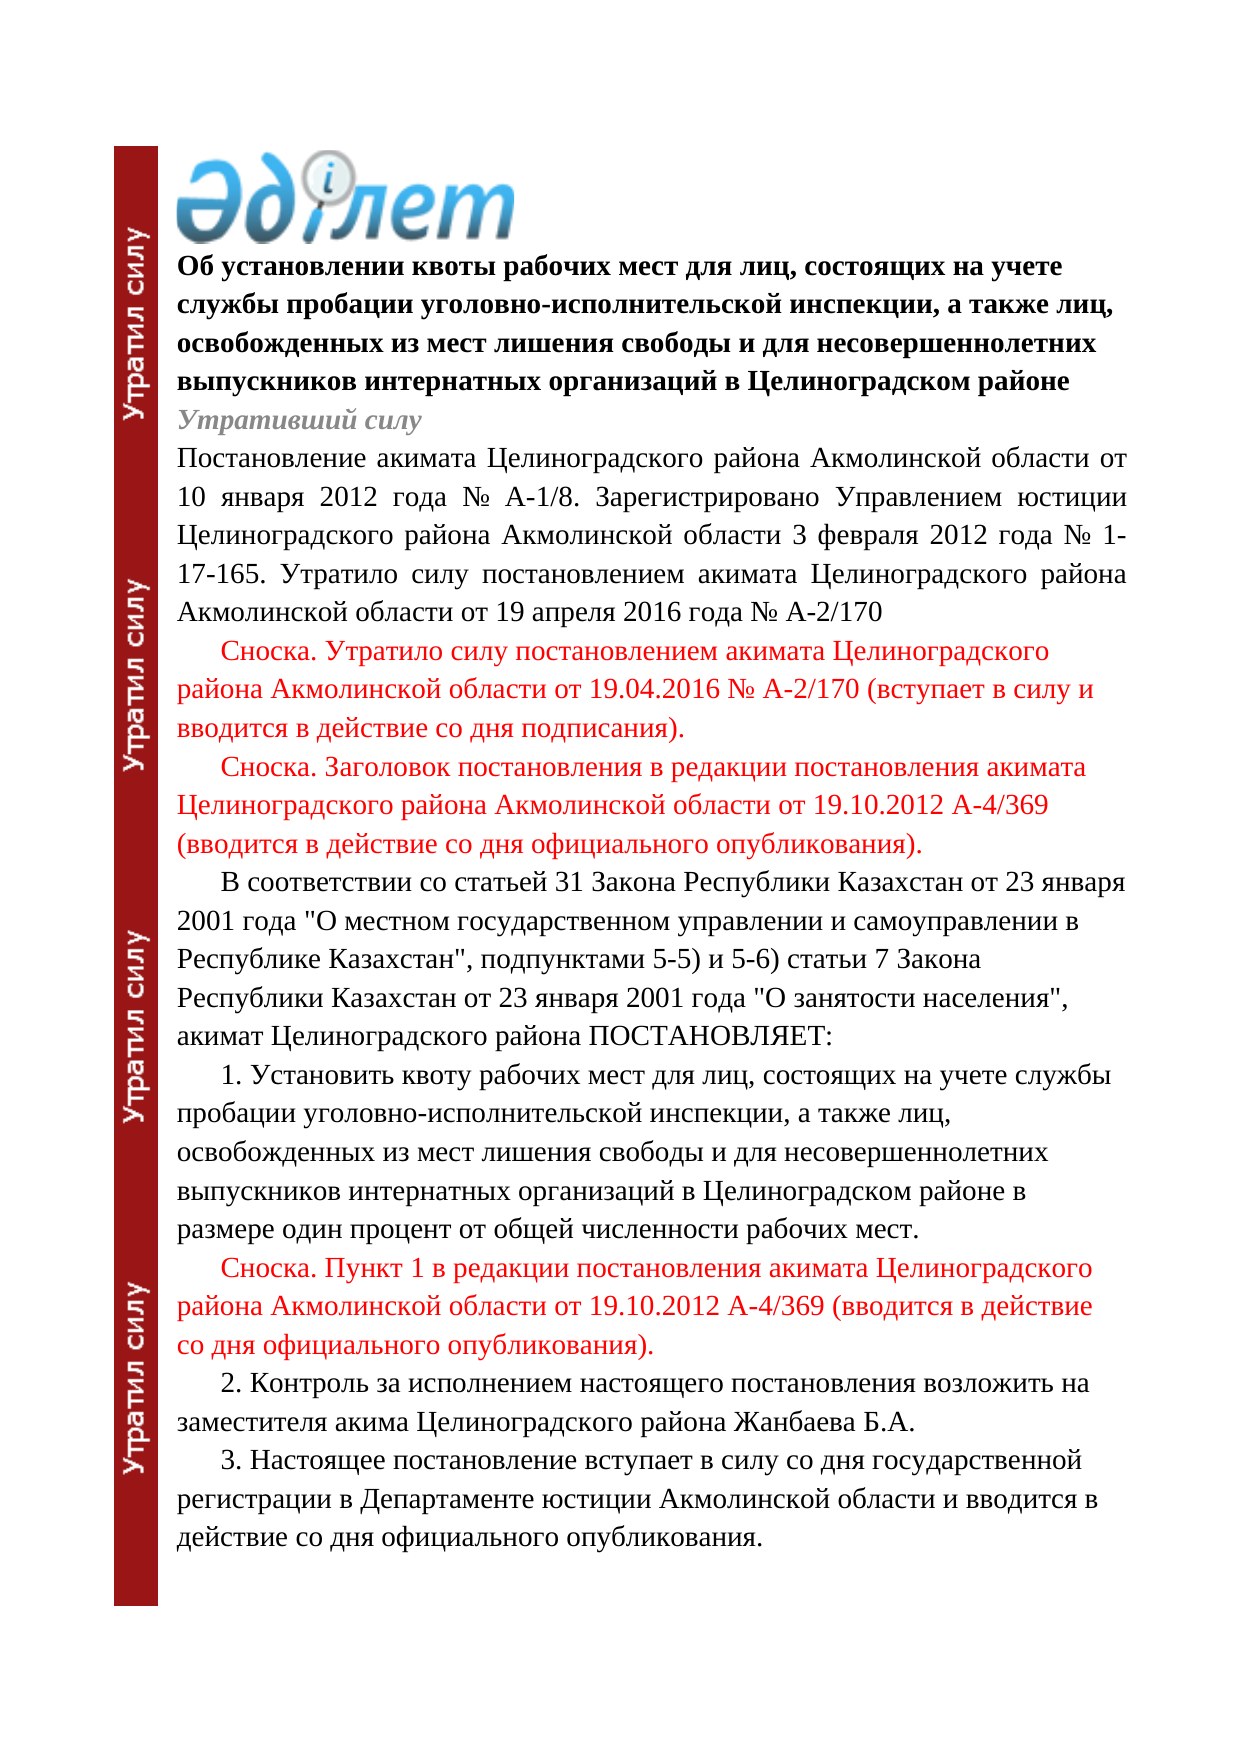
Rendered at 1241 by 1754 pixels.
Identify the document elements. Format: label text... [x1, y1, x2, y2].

picture [176, 150, 515, 244]
picture [114, 628, 158, 633]
text Утративший силу [112, 402, 1128, 435]
picture [114, 397, 158, 402]
picture [114, 1583, 158, 1606]
text Постановление акимата Целиноградского района Акмолинской области от 10 января 2012 года № А-1/8. Зарегистрировано Управлением юстиции Целиноградского района Акмолинской области 3 февраля 2012 года № 1-17-165. Утратило силу постановлением акимата Целиноградского района Акмолинской области от 19 апреля 2016 года № А-2/170 [112, 440, 1128, 628]
text Сноска. Утратило силу постановлением акимата Целиноградского района Акмолинской области от 19.04.2016 № А-2/170 (вступает в силу и вводится в действие со дня подписания). Сноска. Заголовок постановления в редакции постановления акимата Целиноградского района Акмолинской области от 19.10.2012 А-4/369 (вводится в действие со дня официального опубликования). В соответствии со статьей 31 Закона Республики Казахстан от 23 января 2001 года "О местном государственном управлении и самоуправлении в Республике Казахстан", подпунктами 5-5) и 5-6) статьи 7 Закона Республики Казахстан от 23 января 2001 года "О занятости населения", акимат Целиноградского района ПОСТАНОВЛЯЕТ: 1. Установить квоту рабочих мест для лиц, состоящих на учете службы пробации уголовно-исполнительской инспекции, а также лиц, освобожденных из мест лишения свободы и для несовершеннолетних выпускников интернатных организаций в Целиноградском районе в размере один процент от общей численности рабочих мест. Сноска. Пункт 1 в редакции постановления акимата Целиноградского района Акмолинской области от 19.10.2012 А-4/369 (вводится в действие со дня официального опубликования). 2. Контроль за исполнением настоящего постановления возложить на заместителя акима Целиноградского района Жанбаева Б.А. 3. Настоящее постановление вступает в силу со дня государственной регистрации в Департаменте юстиции Акмолинской области и вводится в действие со дня официального опубликования. [112, 633, 1128, 1583]
text Об установлении квоты рабочих мест для лиц, состоящих на учете службы пробации уголовно-исполнительской инспекции, а также лиц, освобожденных из мест лишения свободы и для несовершеннолетних выпускников интернатных организаций в Целиноградском районе [112, 248, 1128, 397]
picture [114, 435, 158, 440]
picture [114, 146, 158, 248]
